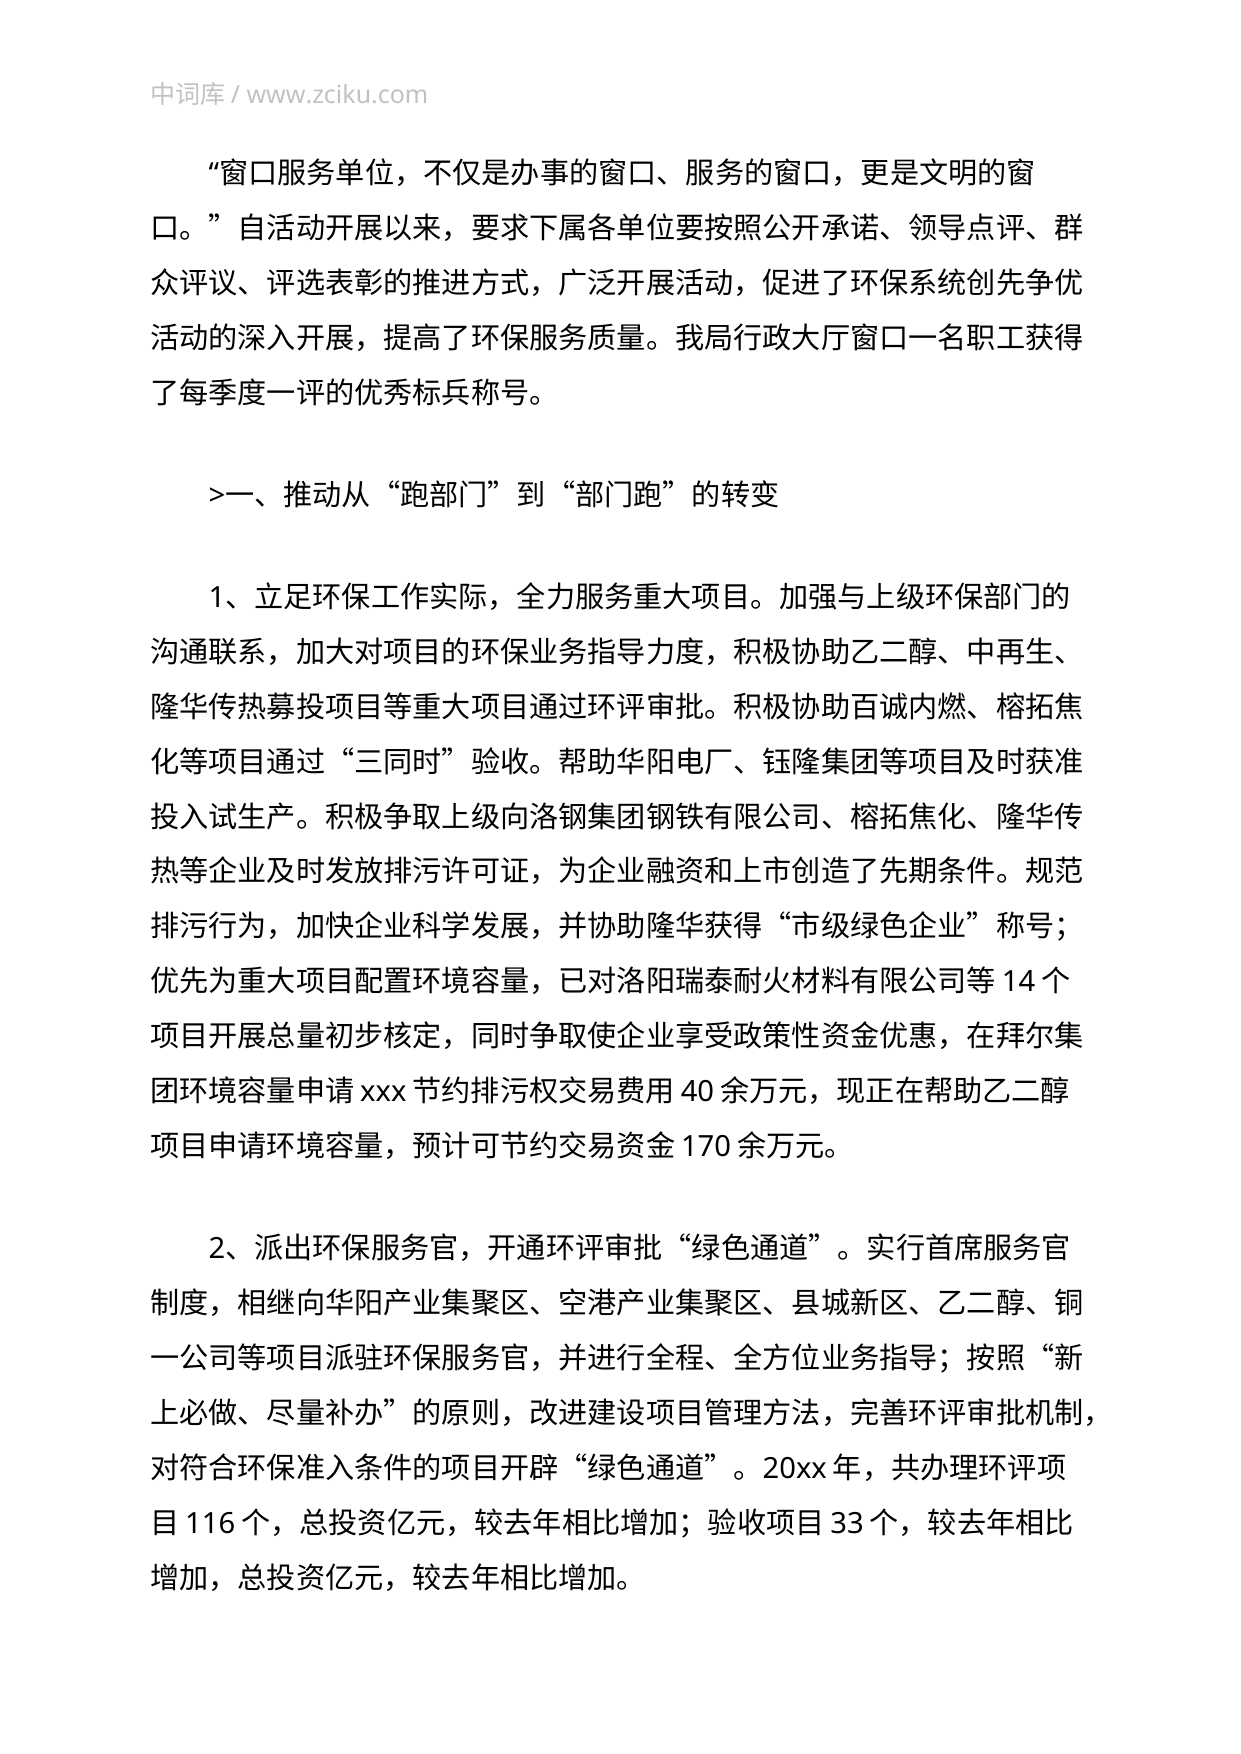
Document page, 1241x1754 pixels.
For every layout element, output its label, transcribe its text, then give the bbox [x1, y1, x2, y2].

text 2、派出环保服务官，开通环评审批“绿色通道”。实行首席服务官制度，相继向华阳产业集聚区、空港产业集聚区、县城新区、乙二醇、铜一公司等项目派驻环保服务官，并进行全程、全方位业务指导；按照“新上必做、尽量补办”的原则，改进建设项目管理方法，完善环评审批机制，对符合环保准入条件的项目开辟“绿色通道”。20xx年，共办理环评项目116个，总投资亿元，较去年相比增加；验收项目33个，较去年相比增加，总投资亿元，较去年相比增加。 [150, 1225, 1090, 1597]
text “窗口服务单位，不仅是办事的窗口、服务的窗口，更是文明的窗口。”自活动开展以来，要求下属各单位要按照公开承诺、领导点评、群众评议、评选表彰的推进方式，广泛开展活动，促进了环保系统创先争优活动的深入开展，提高了环保服务质量。我局行政大厅窗口一名职工获得了每季度一评的优秀标兵称号。 [150, 150, 1090, 412]
text 1、立足环保工作实际，全力服务重大项目。加强与上级环保部门的沟通联系，加大对项目的环保业务指导力度，积极协助乙二醇、中再生、隆华传热募投项目等重大项目通过环评审批。积极协助百诚内燃、榕拓焦化等项目通过“三同时”验收。帮助华阳电厂、钰隆集团等项目及时获准投入试生产。积极争取上级向洛钢集团钢铁有限公司、榕拓焦化、隆华传热等企业及时发放排污许可证，为企业融资和上市创造了先期条件。规范排污行为，加快企业科学发展，并协助隆华获得“市级绿色企业”称号；优先为重大项目配置环境容量，已对洛阳瑞泰耐火材料有限公司等14个项目开展总量初步核定，同时争取使企业享受政策性资金优惠，在拜尔集团环境容量申请xxx节约排污权交易费用40余万元，现正在帮助乙二醇项目申请环境容量，预计可节约交易资金170余万元。 [150, 573, 1090, 1165]
text >一、推动从“跑部门”到“部门跑”的转变 [150, 471, 1090, 514]
